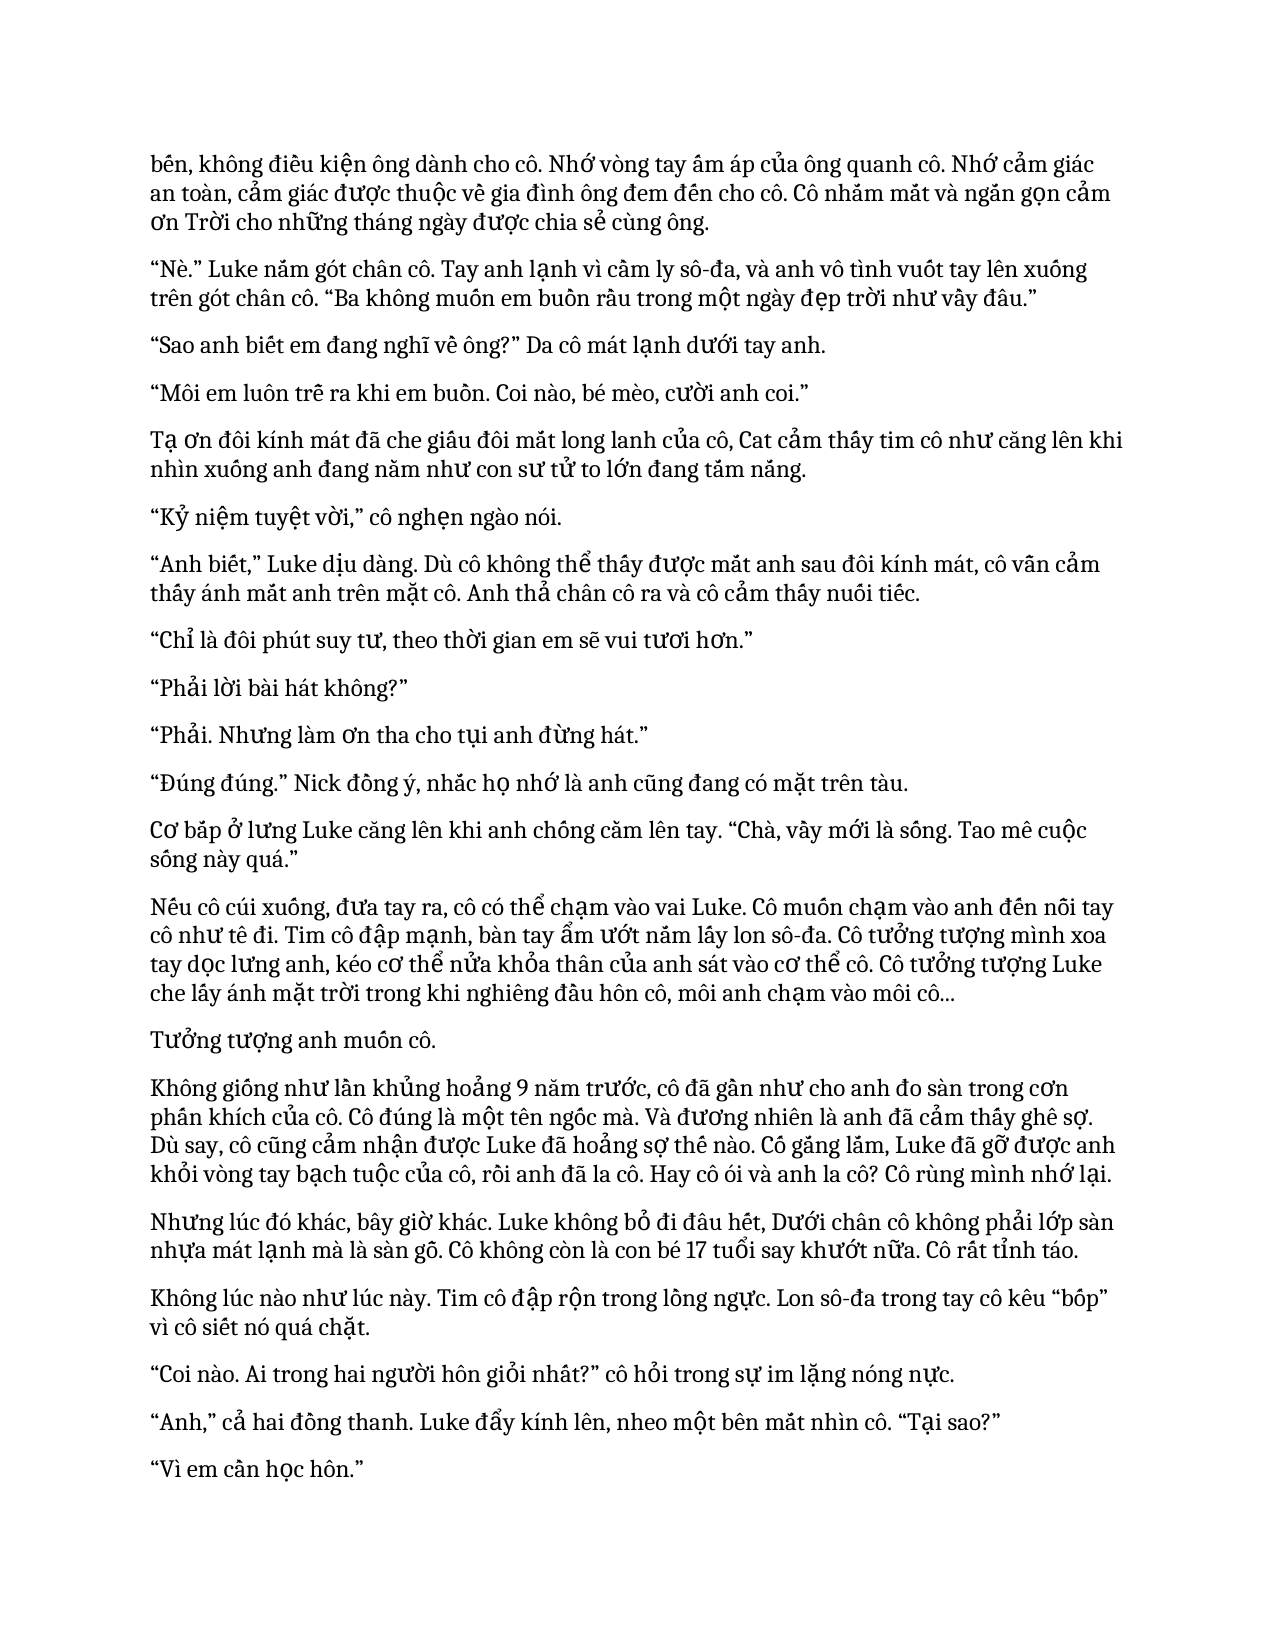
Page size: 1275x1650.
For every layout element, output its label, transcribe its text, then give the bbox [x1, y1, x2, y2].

text “Kỷ niệm tuyệt vời,” cô nghẹn ngào nói. [150, 502, 1125, 531]
text Không giống như lần khủng hoảng 9 năm trước, cô đã gần như cho anh đo sàn trong cơn phấn khích của cô. Cô đúng là một tên ngốc mà. Và đương nhiên là anh đã cảm thấy ghê sợ. Dù say, cô cũng cảm nhận được Luke đã hoảng sợ thế nào. Cố gắng lắm, Luke đã gỡ được anh khỏi vòng tay bạch tuộc của cô, rồi anh đã la cô. Hay cô ói và anh la cô? Cô rùng mình nhớ lại. [150, 1074, 1125, 1189]
text “Đúng đúng.” Nick đồng ý, nhắc họ nhớ là anh cũng đang có mặt trên tàu. [150, 769, 1125, 797]
text Tưởng tượng anh muốn cô. [150, 1026, 1125, 1055]
text Nhưng lúc đó khác, bây giờ khác. Luke không bỏ đi đâu hết, Dưới chân cô không phải lớp sàn nhựa mát lạnh mà là sàn gỗ. Cô không còn là con bé 17 tuổi say khướt nữa. Cô rất tỉnh táo. [150, 1207, 1125, 1265]
text “Nè.” Luke nắm gót chân cô. Tay anh lạnh vì cầm ly sô-đa, và anh vô tình vuốt tay lên xuống trên gót chân cô. “Ba không muốn em buồn rầu trong một ngày đẹp trời như vầy đâu.” [150, 255, 1125, 312]
text Nếu cô cúi xuống, đưa tay ra, cô có thể chạm vào vai Luke. Cô muốn chạm vào anh đến nỗi tay cô như tê đi. Tim cô đập mạnh, bàn tay ẩm ướt nắm lấy lon sô-đa. Cô tưởng tượng mình xoa tay dọc lưng anh, kéo cơ thể nửa khỏa thân của anh sát vào cơ thể cô. Cô tưởng tượng Luke che lấy ánh mặt trời trong khi nghiêng đầu hôn cô, môi anh chạm vào môi cô... [150, 892, 1125, 1007]
text Cơ bắp ở lưng Luke căng lên khi anh chống cằm lên tay. “Chà, vầy mới là sống. Tao mê cuộc sống này quá.” [150, 816, 1125, 874]
text “Chỉ là đôi phút suy tư, theo thời gian em sẽ vui tươi hơn.” [150, 626, 1125, 655]
text Không lúc nào như lúc này. Tim cô đập rộn trong lồng ngực. Lon sô-đa trong tay cô kêu “bốp” vì cô siết nó quá chặt. [150, 1284, 1125, 1341]
text Tạ ơn đôi kính mát đã che giấu đôi mắt long lanh của cô, Cat cảm thấy tim cô như căng lên khi nhìn xuống anh đang nằm như con sư tử to lớn đang tắm nắng. [150, 426, 1125, 484]
text “Phải lời bài hát không?” [150, 674, 1125, 702]
text “Môi em luôn trễ ra khi em buồn. Coi nào, bé mèo, cười anh coi.” [150, 379, 1125, 407]
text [150, 150, 1125, 236]
text “Vì em cần học hôn.” [150, 1455, 1125, 1484]
text “Sao anh biết em đang nghĩ về ông?” Da cô mát lạnh dưới tay anh. [150, 331, 1125, 360]
text “Phải. Nhưng làm ơn tha cho tụi anh đừng hát.” [150, 721, 1125, 750]
text “Coi nào. Ai trong hai người hôn giỏi nhất?” cô hỏi trong sự im lặng nóng nực. [150, 1360, 1125, 1389]
text “Anh biết,” Luke dịu dàng. Dù cô không thể thấy được mắt anh sau đôi kính mát, cô vẫn cảm thấy ánh mắt anh trên mặt cô. Anh thả chân cô ra và cô cảm thấy nuối tiếc. [150, 550, 1125, 607]
text “Anh,” cả hai đồng thanh. Luke đẩy kính lên, nheo một bên mắt nhìn cô. “Tại sao?” [150, 1407, 1125, 1436]
